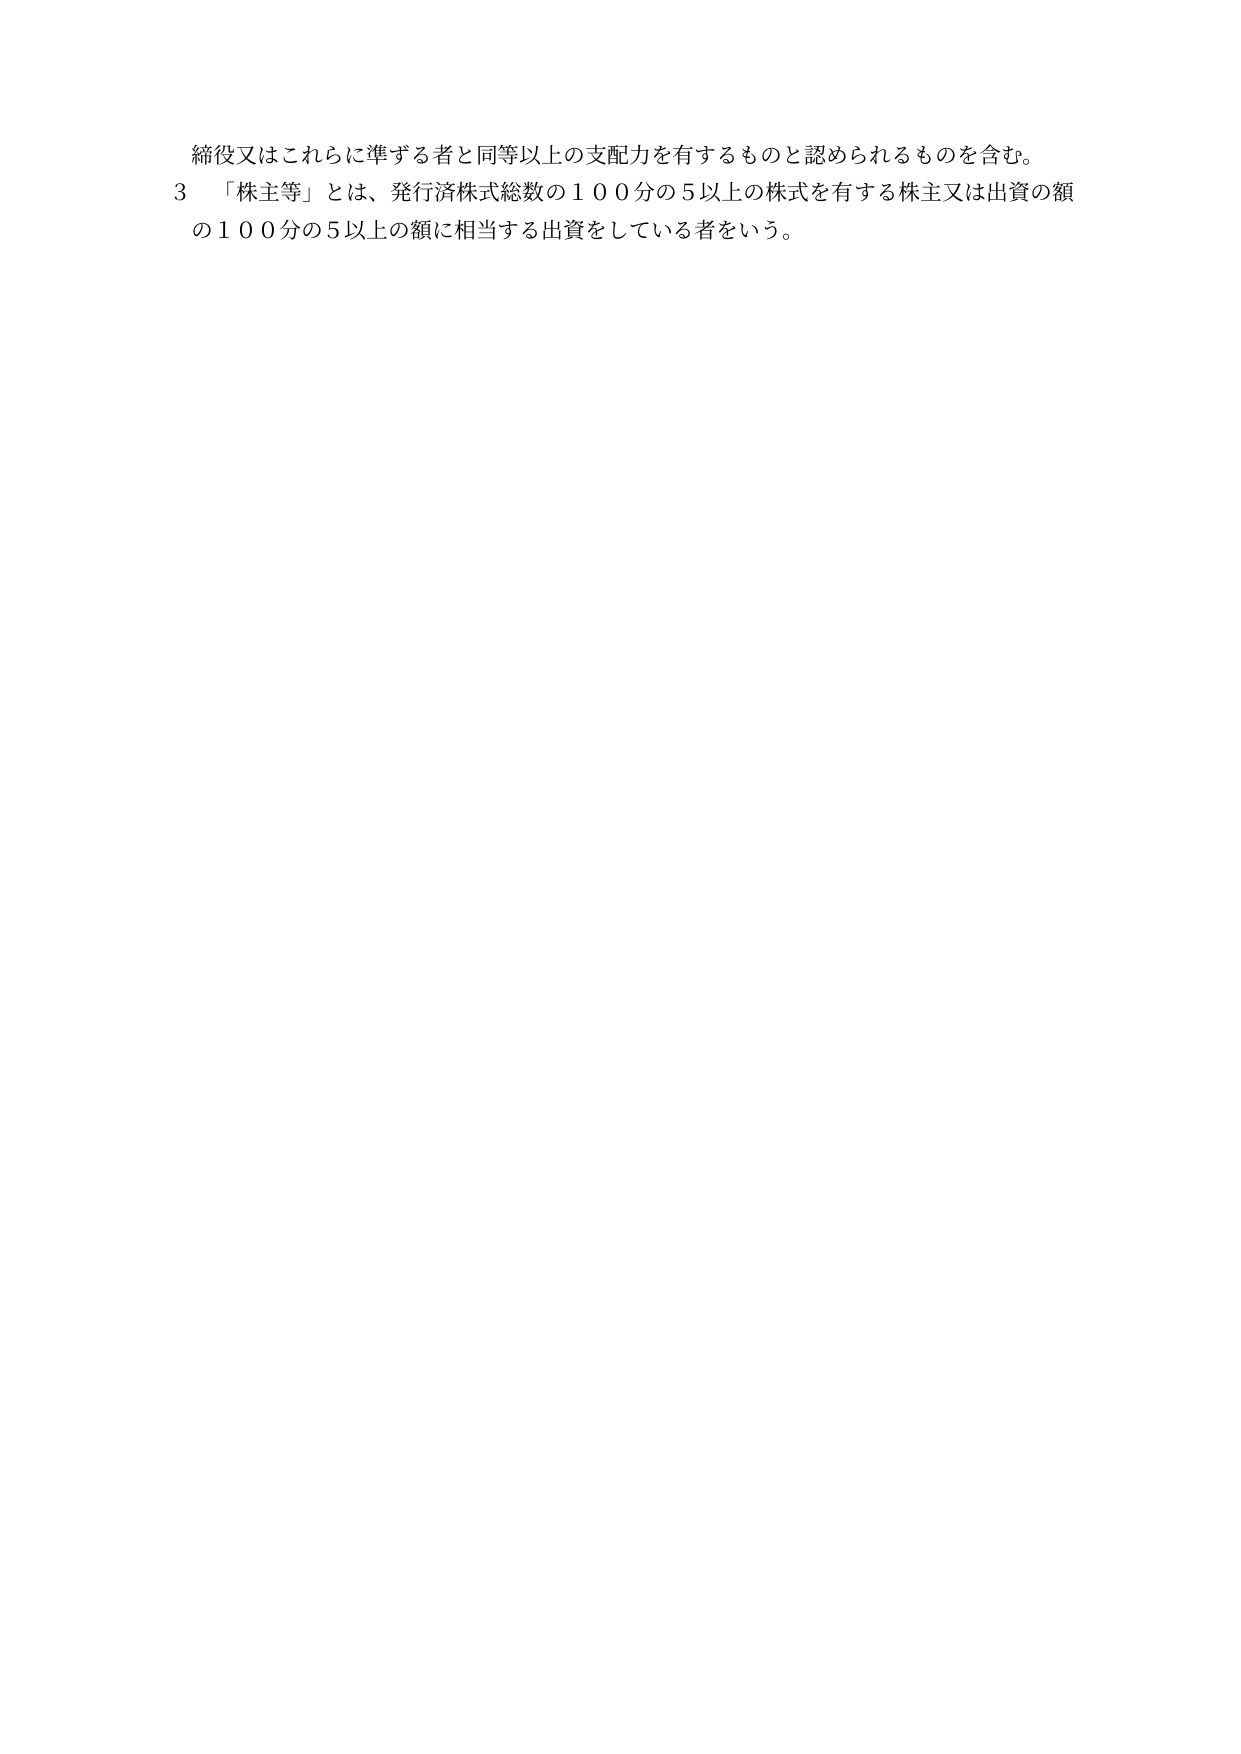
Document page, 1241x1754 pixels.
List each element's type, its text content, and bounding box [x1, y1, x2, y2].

text ３ 「株主等」とは、発行済株式総数の１００分の５以上の株式を有する株主又は出資の額の１００分の５以上の額に相当する出資をしている者をいう。 [169, 172, 1078, 247]
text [169, 135, 1078, 172]
